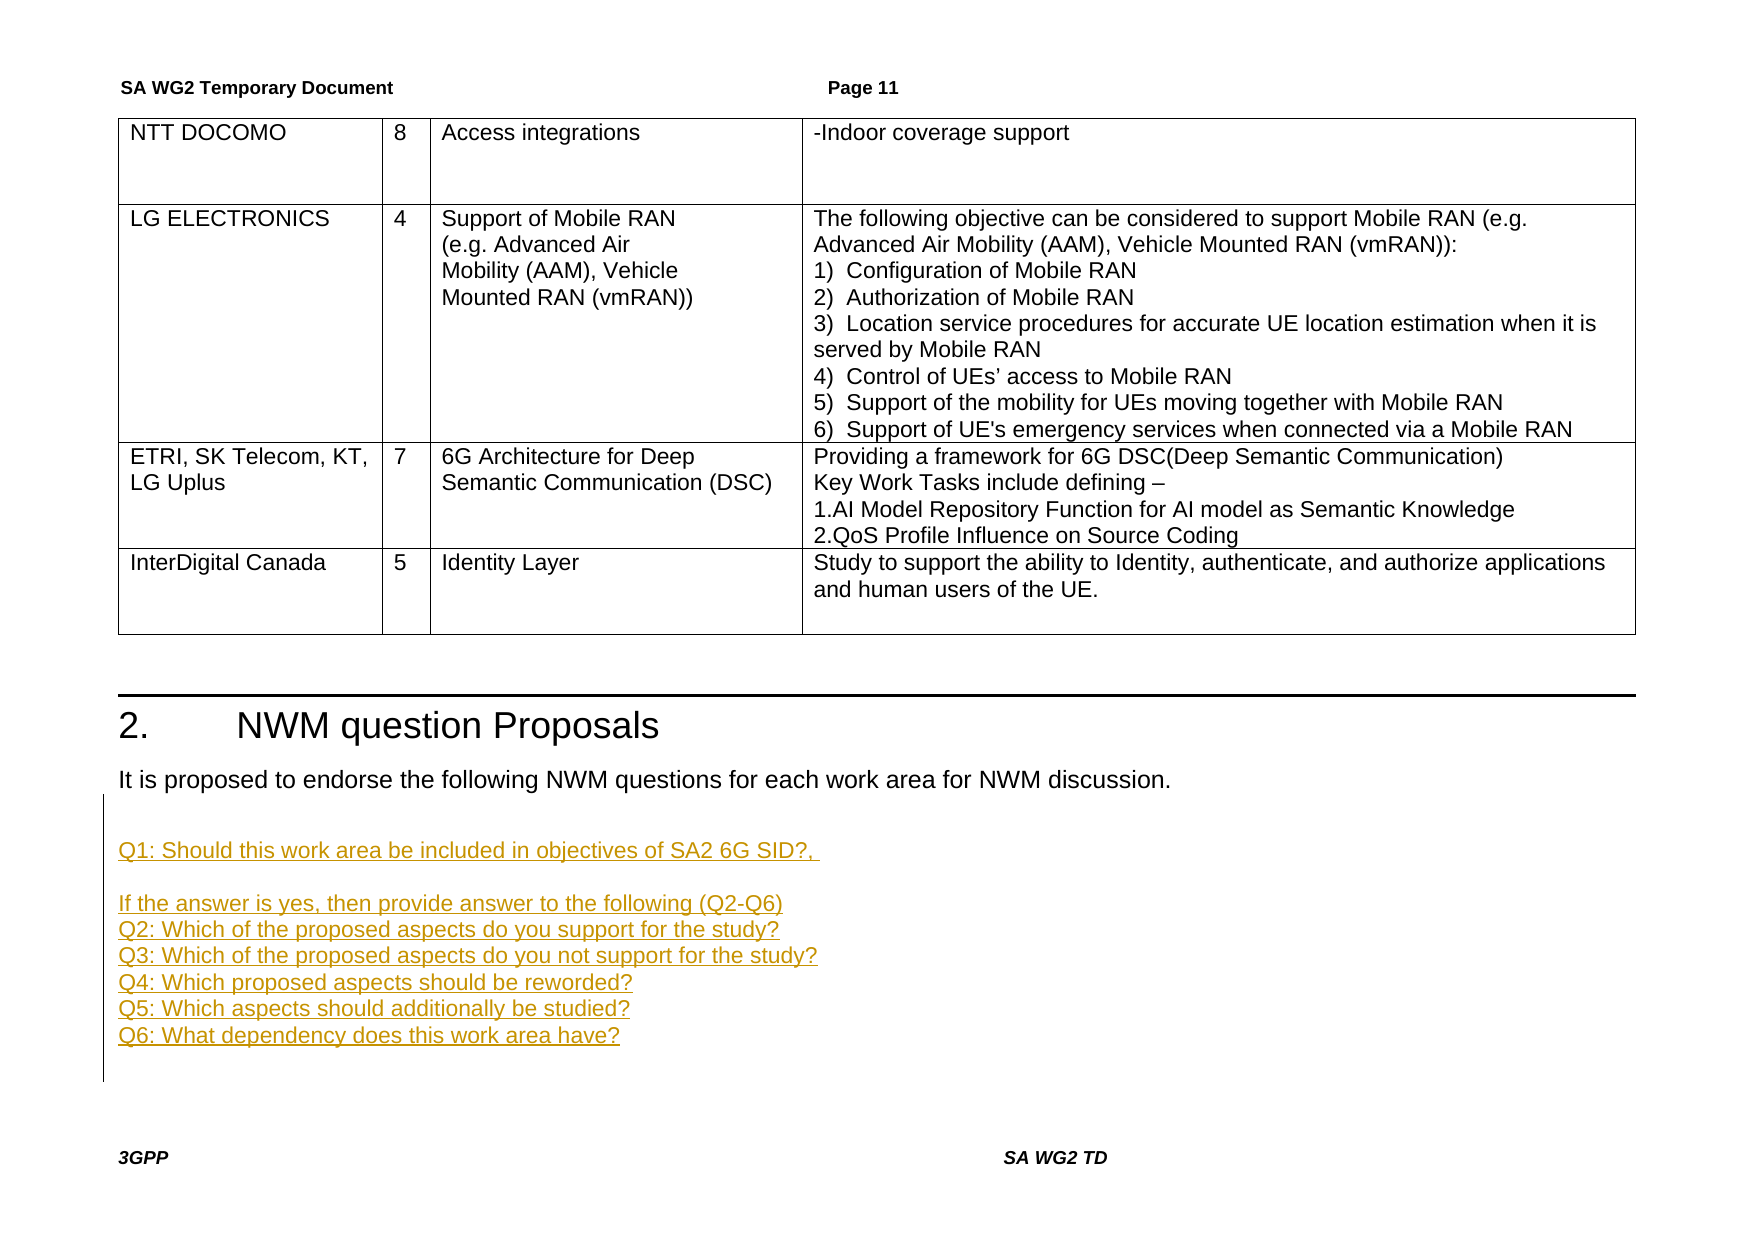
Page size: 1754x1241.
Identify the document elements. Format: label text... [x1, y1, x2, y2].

table_cell Providing a framework for 6G DSC(Deep Semantic Communication) Key Work Tasks include defining – 1.AI Model Repository Function for AI model as Semantic Knowledge 2.QoS Profile Influence on Source Coding [803, 443, 1635, 548]
table_cell Study to support the ability to Identity, authenticate, and authorize applications and human users of the UE. [803, 549, 1635, 634]
table_cell Support of Mobile RAN (e.g. Advanced Air Mobility (AAM), Vehicle Mounted RAN (vmRAN)) [431, 205, 802, 442]
table_cell NTT DOCOMO [119, 119, 382, 204]
table_cell ETRI, SK Telecom, KT, LG Uplus [119, 443, 382, 548]
table_cell 6G Architecture for Deep Semantic Communication (DSC) [431, 443, 802, 548]
subtitle 2. NWM question Proposals [118, 697, 1636, 746]
table_cell 5 [383, 549, 430, 634]
table_cell LG ELECTRONICS [119, 205, 382, 442]
table_cell 8 [383, 119, 430, 204]
table_cell InterDigital Canada [119, 549, 382, 634]
table_cell Identity Layer [431, 549, 802, 634]
text It is proposed to endorse the following NWM questions for each work area for NWM discussion. [118, 765, 1636, 794]
table_cell 7 [383, 443, 430, 548]
table_cell 4 [383, 205, 430, 442]
table_cell Access integrations [431, 119, 802, 204]
table_cell -Indoor coverage support [803, 119, 1635, 204]
table_cell The following objective can be considered to support Mobile RAN (e.g. Advanced Air Mobility (AAM), Vehicle Mounted RAN (vmRAN)): 1) Configuration of Mobile RAN 2) Authorization of Mobile RAN 3) Location service procedures for accurate UE location estimation when it is served by Mobile RAN 4) Control of UEs’ access to Mobile RAN 5) Support of the mobility for UEs moving together with Mobile RAN 6) Support of UE's emergency services when connected via a Mobile RAN [803, 205, 1635, 442]
